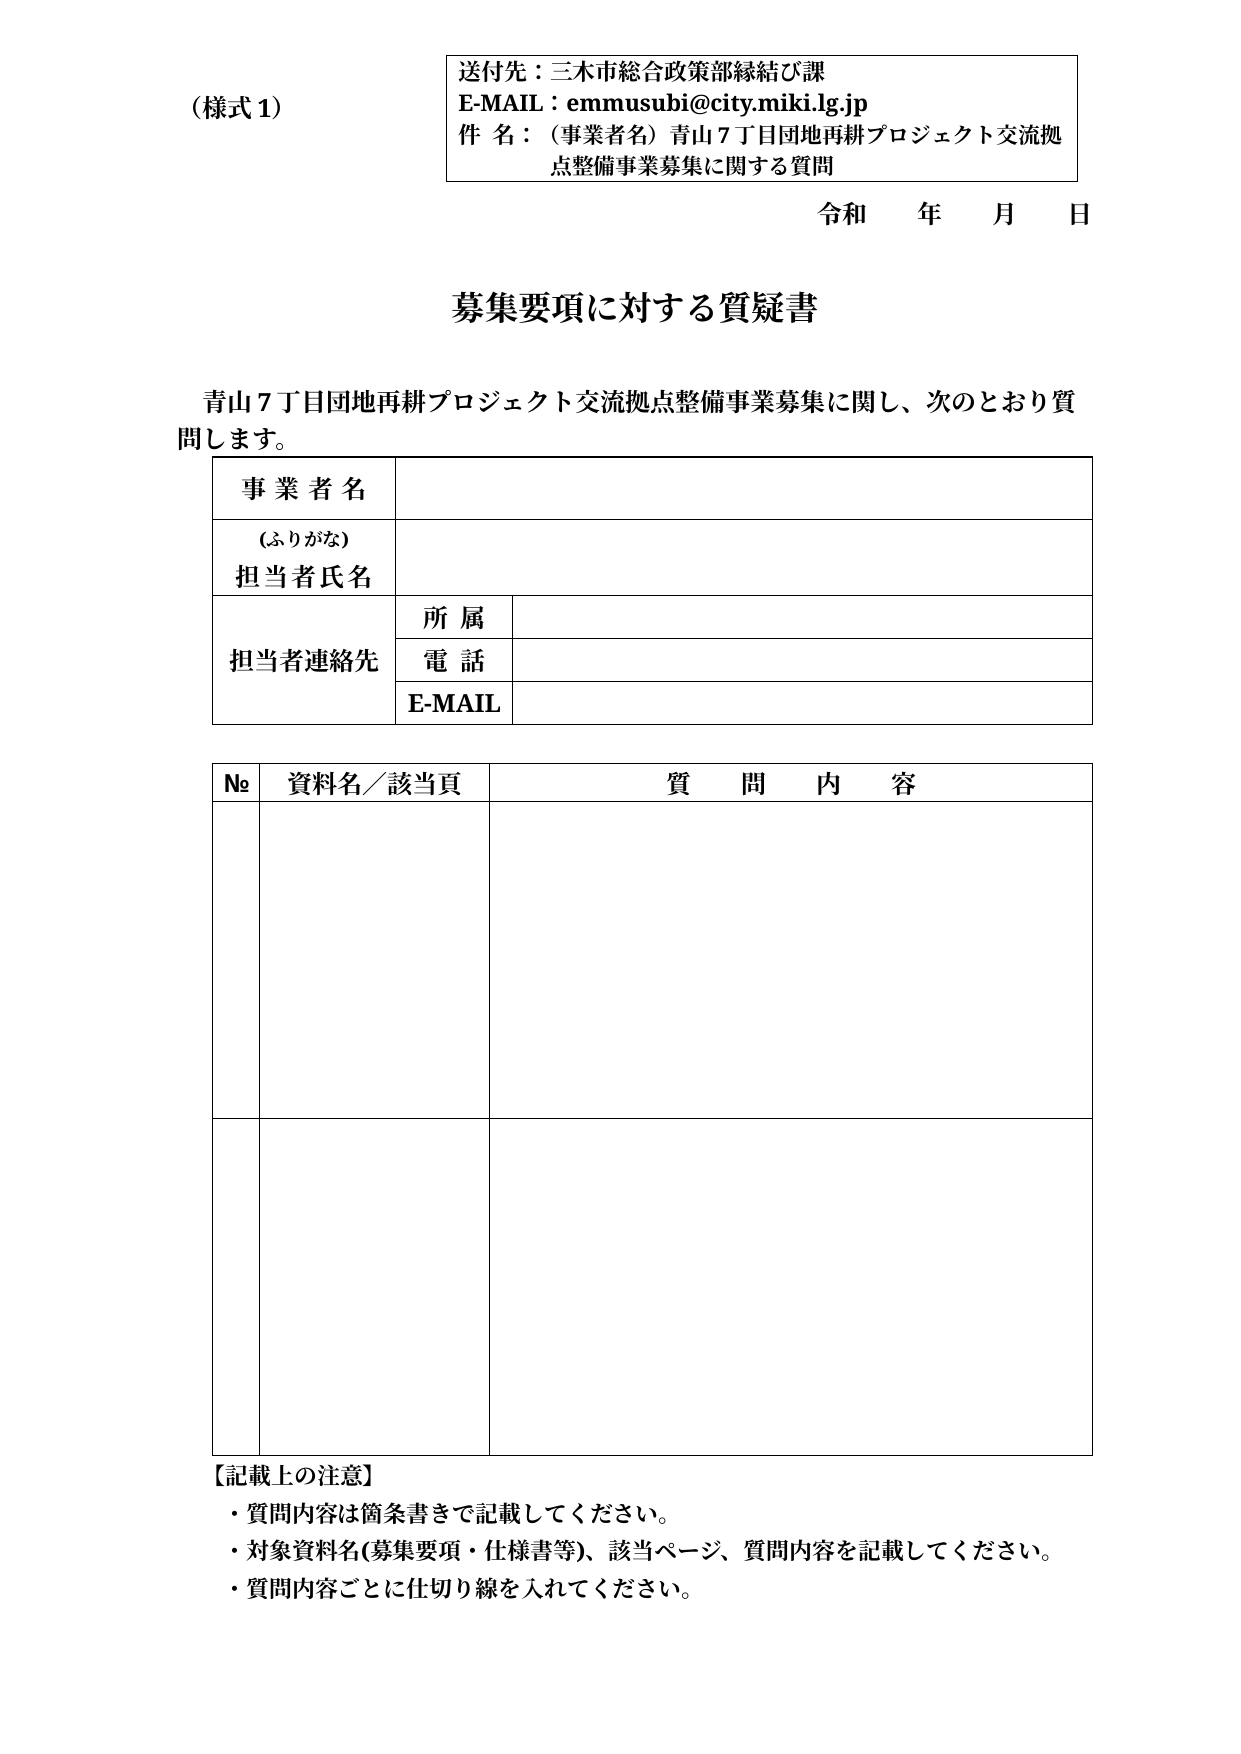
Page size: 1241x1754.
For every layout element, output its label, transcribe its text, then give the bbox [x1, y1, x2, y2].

table_cell E-MAIL [396, 682, 512, 724]
table_header 送付先：三木市総合政策部縁結び課 E-MAIL：emmusubi@city.miki.lg.jp 件名：（事業者名）青山7丁目団地再耕プロジェクト交流拠点整備事業募集に関する質問 [447, 56, 1077, 181]
text ・対象資料名(募集要項・仕様書等)、該当ページ、質問内容を記載してください。 [177, 1531, 1092, 1568]
table_cell [213, 802, 259, 1118]
table_cell [513, 682, 1092, 724]
table_header 資料名／該当頁 [260, 764, 489, 801]
table_cell [490, 802, 1092, 1118]
table_cell [396, 520, 1092, 595]
table_cell 電話 [396, 639, 512, 681]
table_cell 所属 [396, 596, 512, 638]
text ・質問内容ごとに仕切り線を入れてください。 [177, 1568, 1092, 1606]
table_cell [490, 1119, 1092, 1455]
text 【記載上の注意】 [177, 1456, 1092, 1493]
table_cell [513, 596, 1092, 638]
table_cell [513, 639, 1092, 681]
table_header 事業者名 [213, 458, 395, 519]
table_header 質 問 内 容 [490, 764, 1092, 801]
table_header [396, 458, 1092, 519]
table_cell [213, 1119, 259, 1455]
table_header № [213, 764, 259, 801]
text 募集要項に対する質疑書 [177, 269, 1092, 344]
table_cell [260, 802, 489, 1118]
text 青山7丁目団地再耕プロジェクト交流拠点整備事業募集に関し、次のとおり質問します。 [177, 381, 1092, 456]
table_cell (ふりがな) 担当者氏名 [213, 520, 395, 595]
text 令和 年 月 日 [177, 194, 1092, 231]
table_cell [260, 1119, 489, 1455]
text ・質問内容は箇条書きで記載してください。 [177, 1493, 1092, 1531]
table_cell 担当者連絡先 [213, 596, 395, 724]
